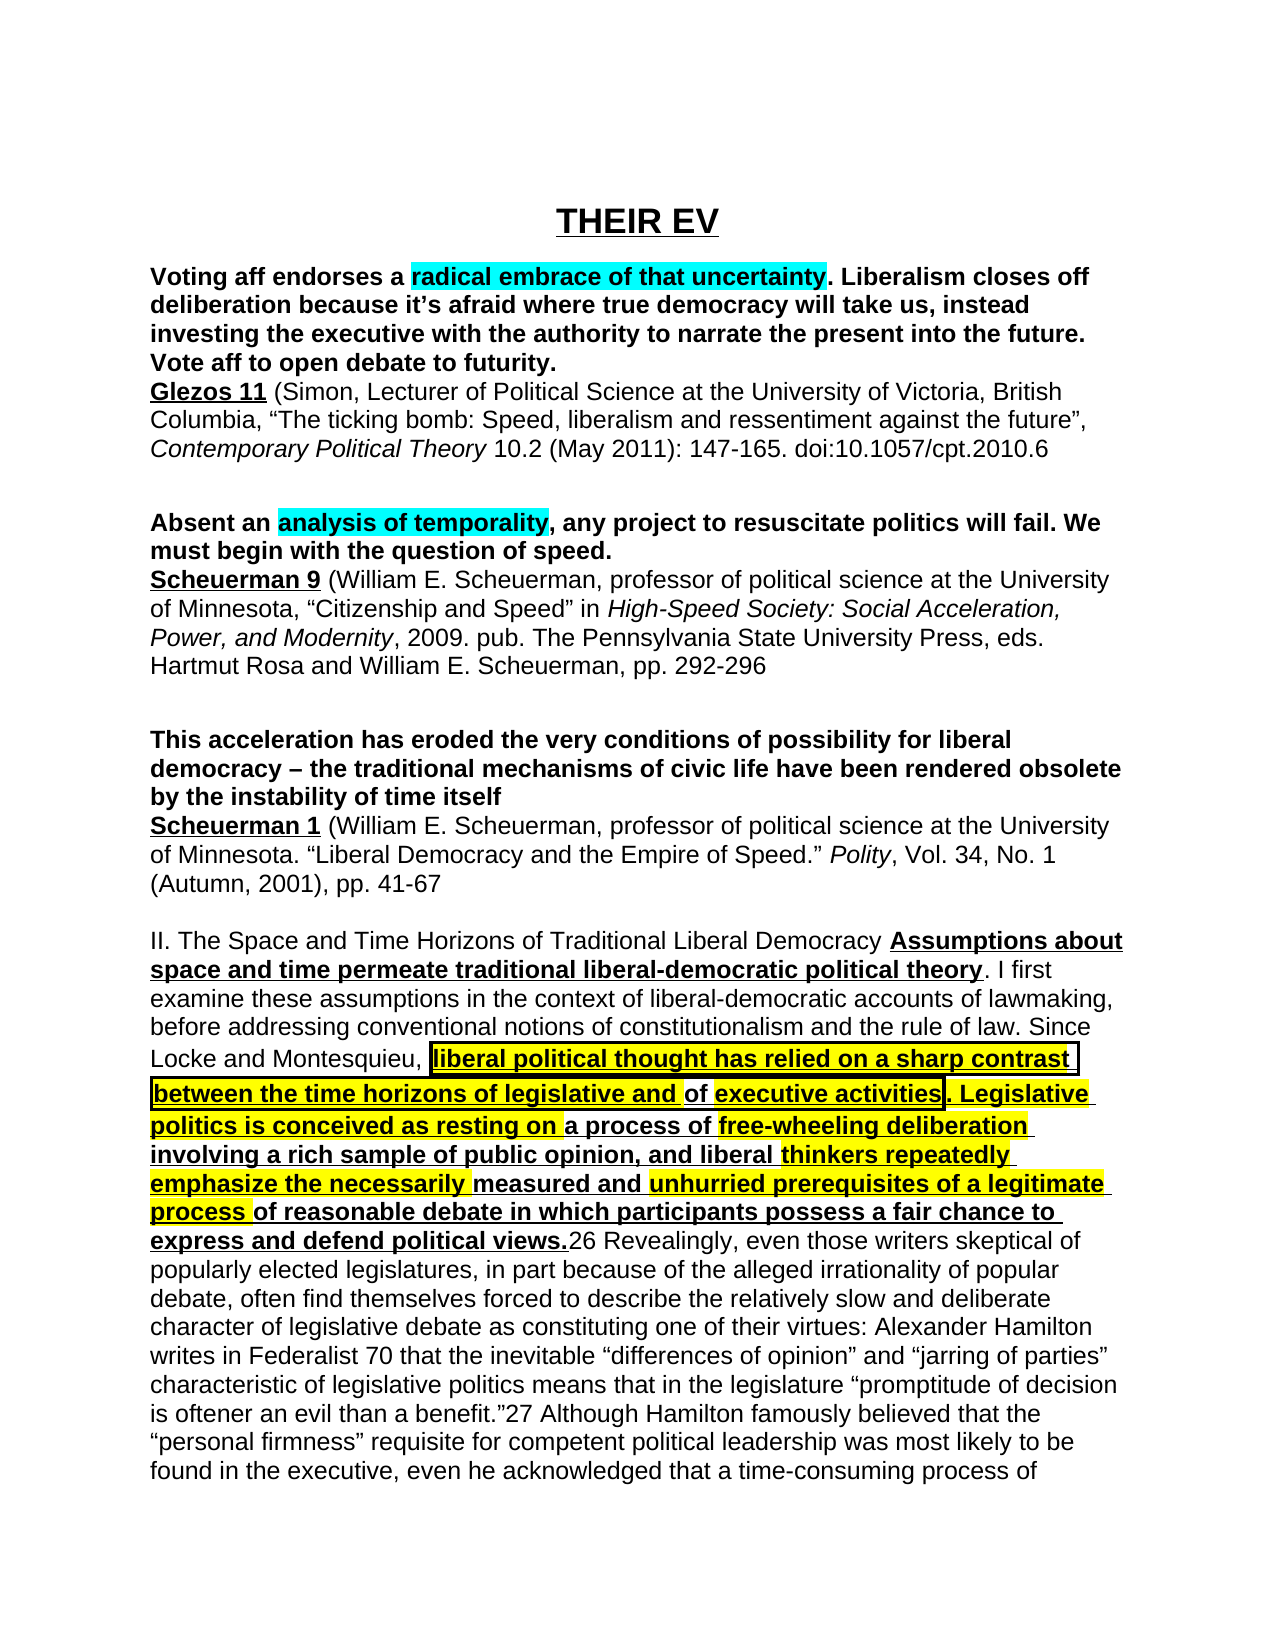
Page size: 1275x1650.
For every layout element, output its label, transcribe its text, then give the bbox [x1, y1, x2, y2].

subtitle This acceleration has eroded the very conditions of possibility for liberal democracy – the traditional mechanisms of civic life have been rendered obsolete by the instability of time itself [150, 725, 1125, 811]
subtitle Voting aff endorses a radical embrace of that uncertainty. Liberalism closes off deliberation because it’s afraid where true democracy will take us, instead investing the executive with the authority to narrate the present into the future. Vote aff to open debate to futurity. [150, 262, 1125, 377]
subtitle Absent an analysis of temporality, any project to resuscitate politics will fail. We must begin with the question of speed. [150, 508, 1125, 565]
subtitle Their ev [150, 200, 1125, 241]
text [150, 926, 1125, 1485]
text Scheuerman 9 (William E. Scheuerman, professor of political science at the University of Minnesota, “Citizenship and Speed” in High-Speed Society: Social Acceleration, Power, and Modernity, 2009. pub. The Pennsylvania State University Press, eds. Hartmut Rosa and William E. Scheuerman, pp. 292-296 [150, 565, 1125, 680]
text Scheuerman 1 (William E. Scheuerman, professor of political science at the University of Minnesota. “Liberal Democracy and the Empire of Speed.” Polity, Vol. 34, No. 1 (Autumn, 2001), pp. 41-67 [150, 811, 1125, 897]
text Glezos 11 (Simon, Lecturer of Political Science at the University of Victoria, British Columbia, “The ticking bomb: Speed, liberalism and ressentiment against the future”, Contemporary Political Theory 10.2 (May 2011): 147-165. doi:10.1057/cpt.2010.6 [150, 377, 1125, 463]
